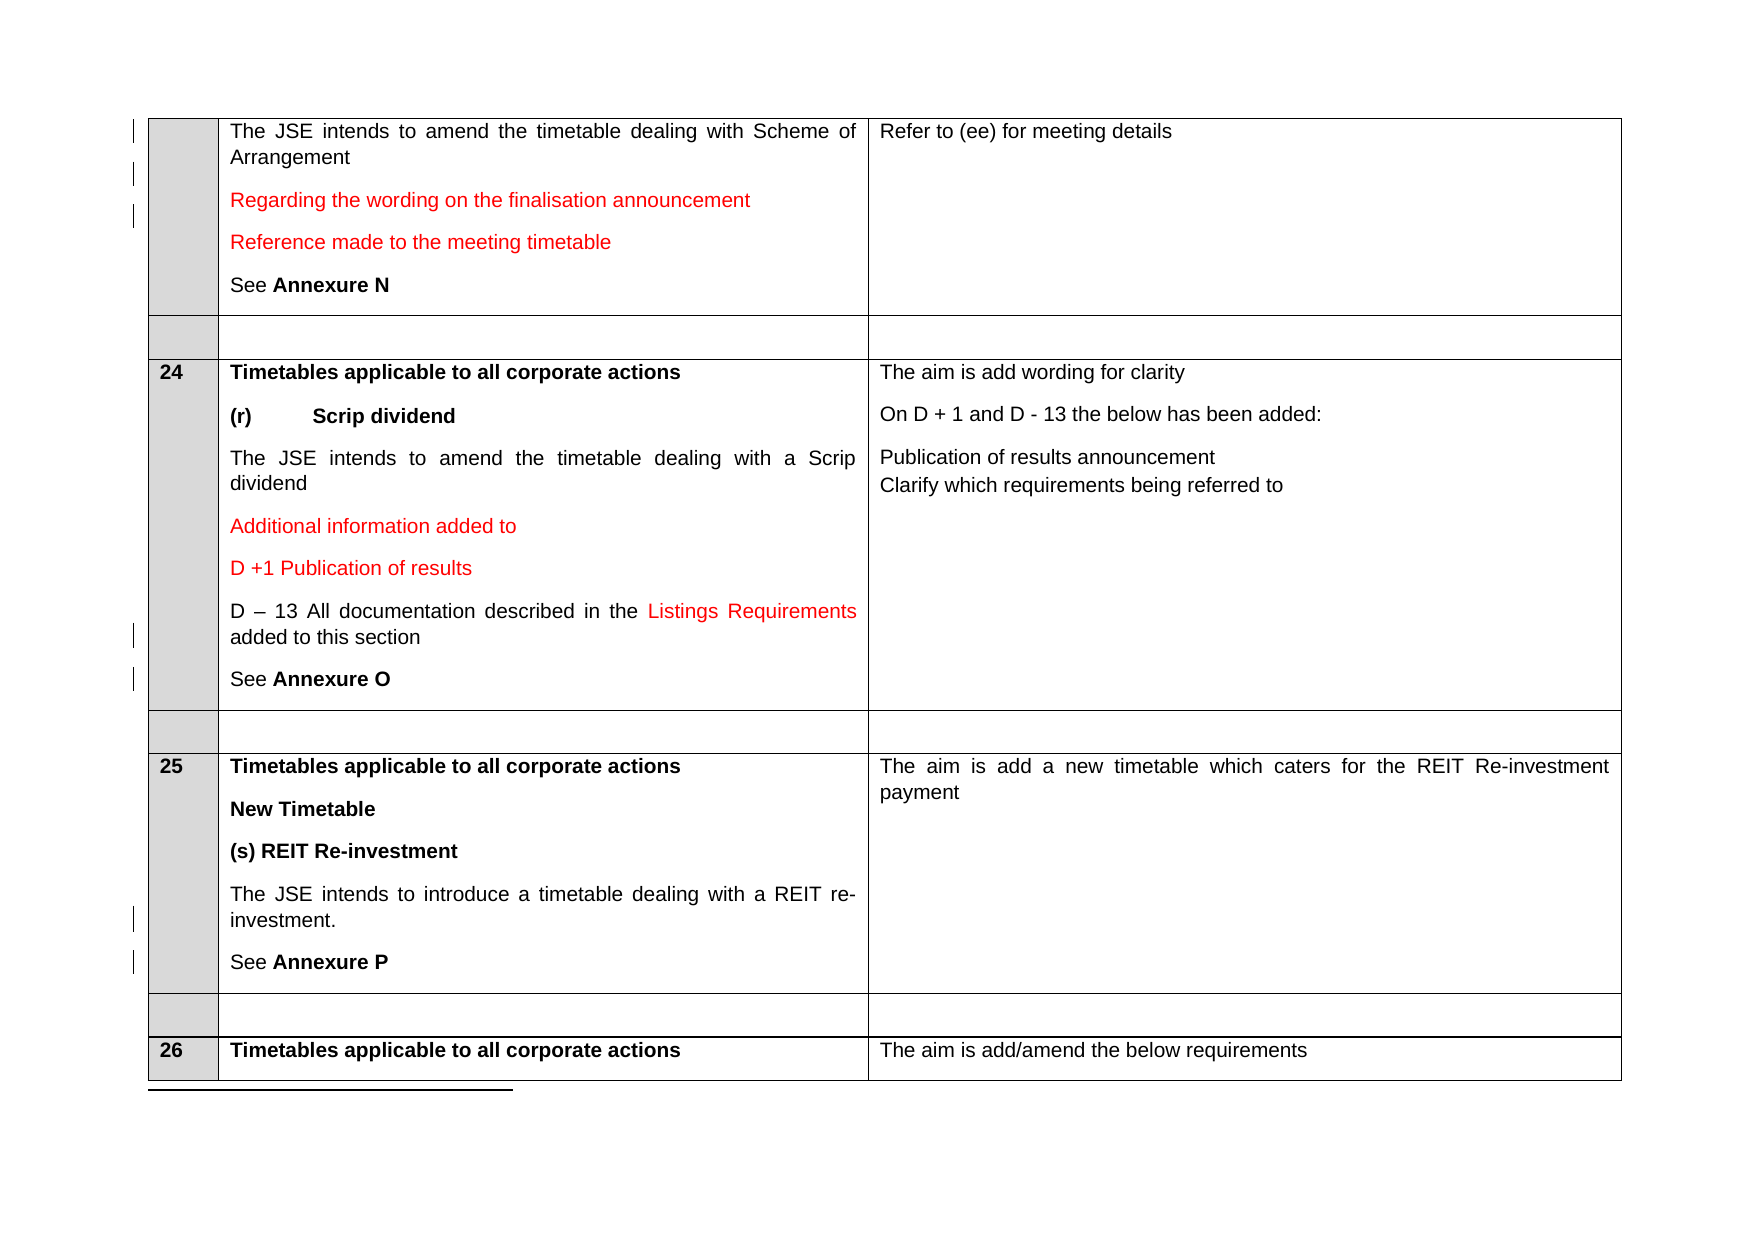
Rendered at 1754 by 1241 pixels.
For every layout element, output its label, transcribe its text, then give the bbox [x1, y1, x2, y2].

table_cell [869, 119, 1621, 315]
table_cell The aim is add a new timetable which caters for the REIT Re-investment payment [869, 754, 1621, 993]
table_cell Timetables applicable to all corporate actions (r) Scrip dividend The JSE intends to amend the timetable dealing with a Scrip dividend Additional information added to D +1 Publication of results D – 13 All documentation described in the Listings Requirements added to this section See Annexure O [219, 360, 868, 710]
table_cell 23 [149, 119, 218, 315]
table_cell [869, 994, 1621, 1036]
table_cell The aim is add wording for clarity On D + 1 and D - 13 the below has been added: Publication of results announcement Clarify which requirements being referred to [869, 360, 1621, 710]
table_cell [219, 316, 868, 359]
table_cell [149, 994, 218, 1036]
table_cell 26 [149, 1038, 218, 1080]
table_cell 25 [149, 754, 218, 993]
table_cell [149, 711, 218, 753]
table_cell [219, 711, 868, 753]
table_cell [219, 994, 868, 1036]
table_cell [149, 316, 218, 359]
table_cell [869, 1038, 1621, 1080]
table_cell [869, 711, 1621, 753]
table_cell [219, 1038, 868, 1080]
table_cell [219, 119, 868, 315]
table_cell [869, 316, 1621, 359]
table_cell Timetables applicable to all corporate actions New Timetable (s) REIT Re-investment The JSE intends to introduce a timetable dealing with a REIT re-investment. See Annexure P [219, 754, 868, 993]
table_cell 24 [149, 360, 218, 710]
